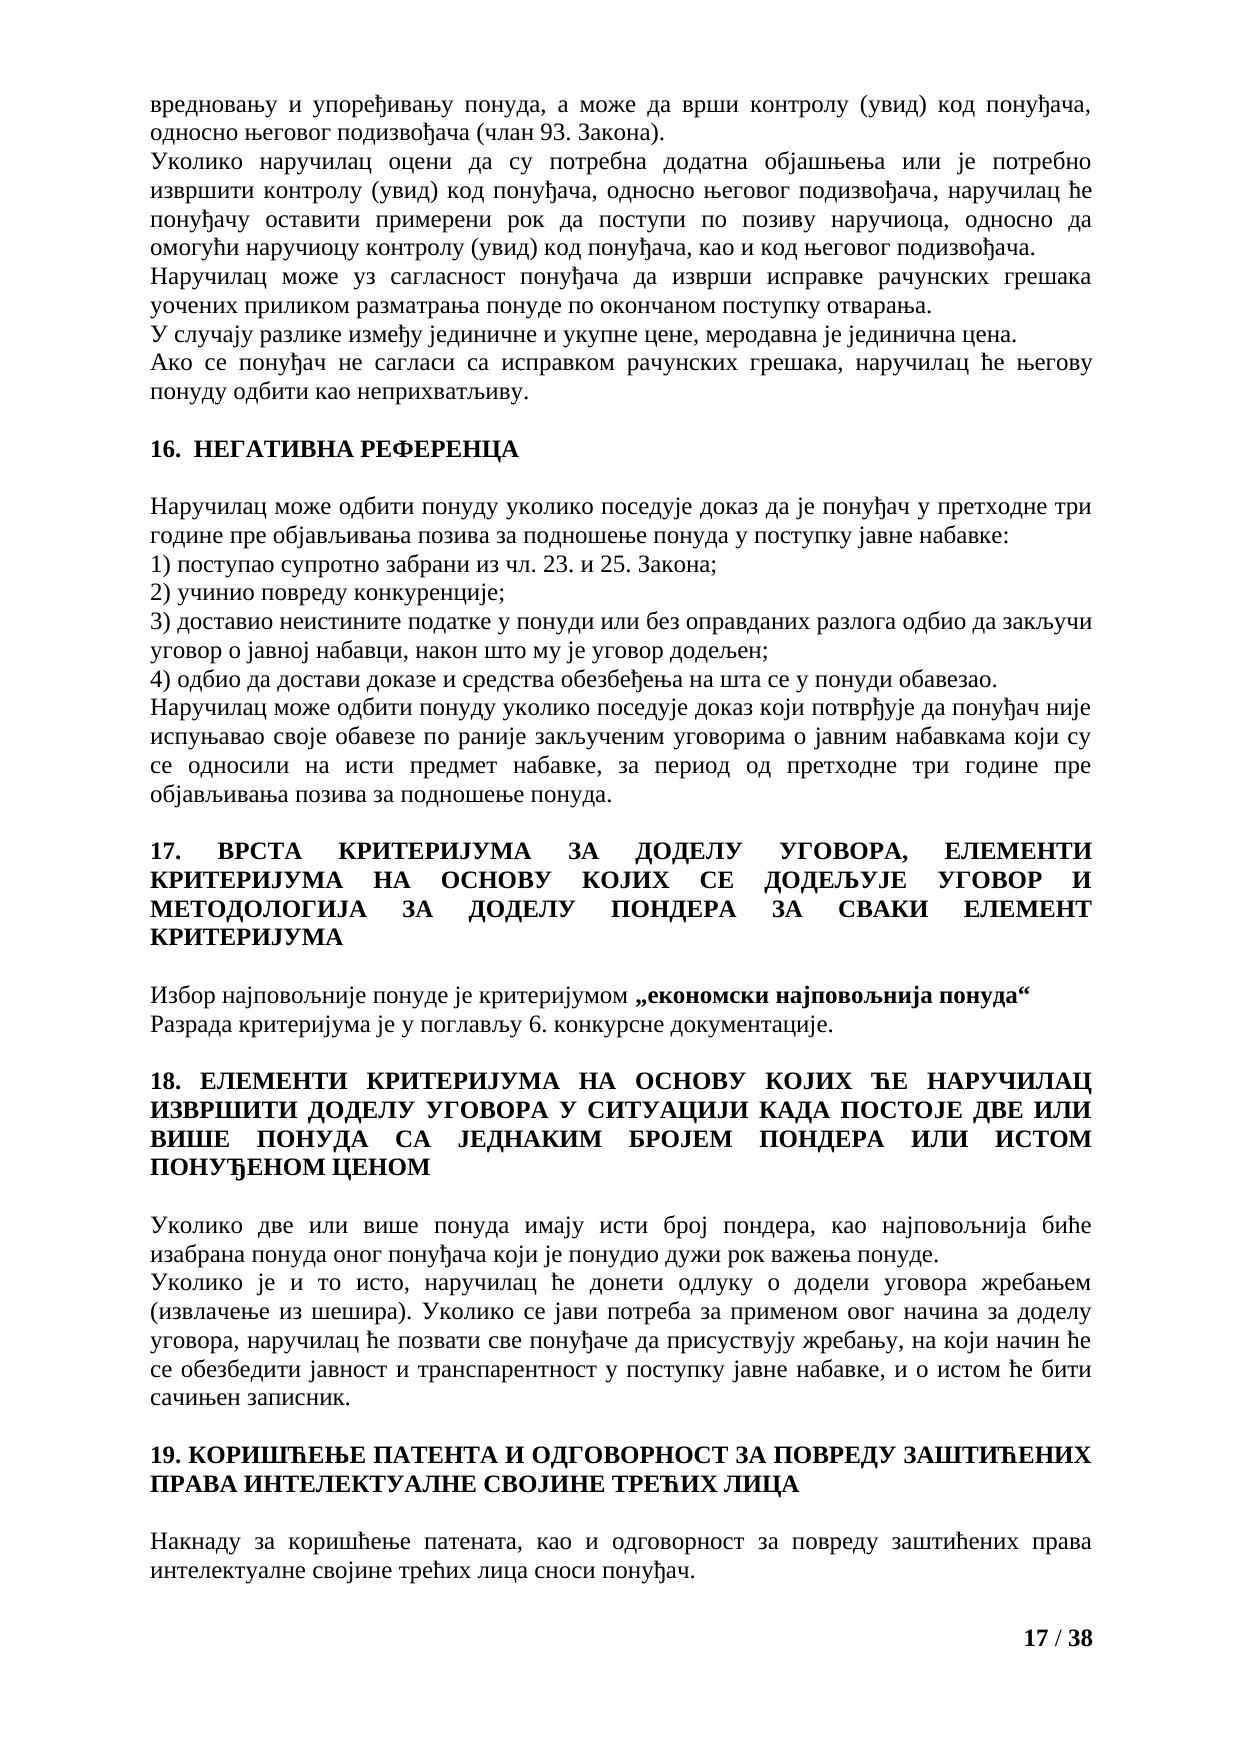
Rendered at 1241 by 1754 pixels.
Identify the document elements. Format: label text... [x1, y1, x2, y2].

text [150, 89, 1093, 146]
text 18. ЕЛЕМЕНТИ КРИТЕРИЈУМА НА ОСНОВУ КОЈИХ ЋЕ НАРУЧИЛАЦ ИЗВРШИТИ ДОДЕЛУ УГОВОРА У СИТУАЦИЈИ КАДА ПОСТОЈЕ ДВЕ ИЛИ ВИШЕ ПОНУДА СА ЈЕДНАКИМ БРОЈЕМ ПОНДЕРА ИЛИ ИСТОМ ПОНУЂЕНОМ ЦЕНОМ [150, 1066, 1093, 1181]
text 16. НЕГАТИВНА РЕФЕРЕНЦА [150, 434, 1093, 462]
text 4) одбио да достави доказе и средства обезбеђења на шта се у понуди обавезао. [150, 664, 1093, 692]
text 2) учинио повреду конкуренције; [150, 577, 1093, 606]
text Накнаду за коришћење патената, као и одговорност за повреду заштићених права интелектуалне својине трећих лица сноси понуђач. [150, 1526, 1093, 1584]
text Наручилац може уз сагласност понуђача да изврши исправке рачунских грешака уочених приликом разматрања понуде по окончаном поступку отварања. [150, 261, 1093, 319]
text 3) доставио неистините податке у понуди или без оправданих разлога одбио да закључи уговор о јавној набавци, након што му је уговор додељен; [150, 606, 1093, 664]
text Уколико две или више понуда имају исти број пондера, као најповољнија биће изабрана понуда оног понуђача који је понудио дужи рок важења понуде. [150, 1210, 1093, 1267]
text Избор најповољније понуде је критеријумом „економски најповољнија понуда“ [150, 980, 1093, 1009]
text Уколико је и то исто, наручилац ће донети одлуку о додели уговора жребањем (извлачење из шешира). Уколико се јави потреба за применом овог начина за доделу уговора, наручилац ће позвати све понуђаче да присуствују жребању, на који начин ће се обезбедити јавност и транспарентност у поступку јавне набавке, и о истом ће бити сачињен записник. [150, 1267, 1093, 1411]
text Ако се понуђач не сагласи са исправком рачунских грешака, наручилац ће његову понуду одбити као неприхватљиву. [150, 347, 1093, 405]
text У случају разлике између јединичне и укупне цене, меродавна је јединична цена. [150, 319, 1093, 347]
text 1) поступао супротно забрани из чл. 23. и 25. Закона; [150, 549, 1093, 577]
text Наручилац може одбити понуду уколико поседује доказ да је понуђач у претходне три године пре објављивања позива за подношење понуда у поступку јавне набавке: [150, 491, 1093, 549]
text 19. КОРИШЋЕЊЕ ПАТЕНТА И ОДГОВОРНОСТ ЗА ПОВРЕДУ ЗАШТИЋЕНИХ ПРАВА ИНТЕЛЕКТУАЛНЕ СВОЈИНЕ ТРЕЋИХ ЛИЦА [150, 1440, 1093, 1497]
text Уколико наручилац оцени да су потребна додатна објашњења или је потребно извршити контролу (увид) код понуђача, односно његовог подизвођача, наручилац ће понуђачу оставити примерени рок да поступи по позиву наручиоца, односно да омогући наручиоцу контролу (увид) код понуђача, као и код његовог подизвођача. [150, 146, 1093, 261]
text 17. ВРСТА КРИТЕРИЈУМА ЗА ДОДЕЛУ УГОВОРА, ЕЛЕМЕНТИ КРИТЕРИЈУМА НА ОСНОВУ КОЈИХ СЕ ДОДЕЉУЈЕ УГОВОР И МЕТОДОЛОГИЈА ЗА ДОДЕЛУ ПОНДЕРА ЗА СВАКИ ЕЛЕМЕНТ КРИТЕРИЈУМА [150, 836, 1093, 951]
text Наручилац може одбити понуду уколико поседује доказ који потврђује да понуђач није испуњавао своје обавезе по раније закљученим уговорима о јавним набавкама који су се односили на исти предмет набавке, за период од претходне три године пре објављивања позива за подношење понуда. [150, 692, 1093, 807]
text Разрада критеријума је у поглављу 6. конкурсне документације. [150, 1009, 1093, 1037]
